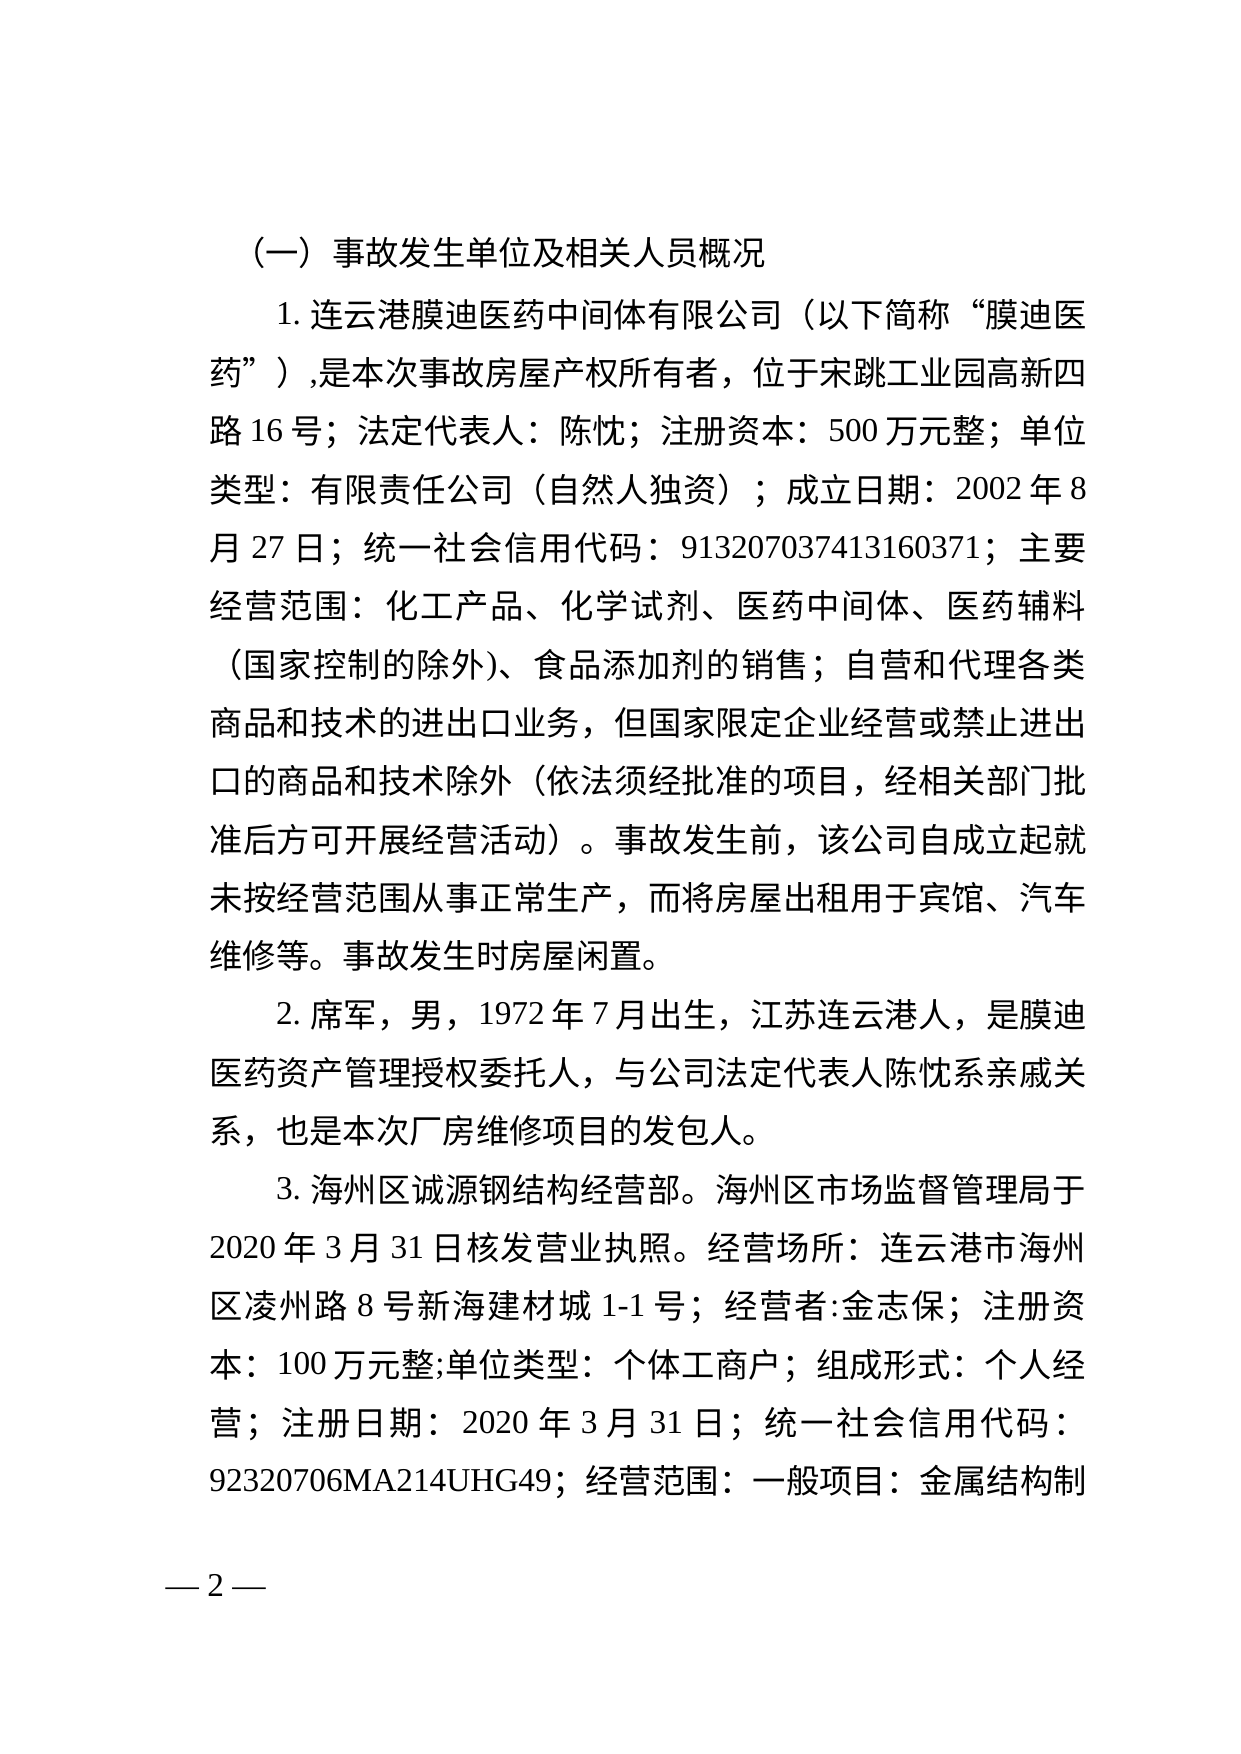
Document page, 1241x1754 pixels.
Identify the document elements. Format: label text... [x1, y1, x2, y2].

text 2. 席军，男，1972年7月出生，江苏连云港人，是膜迪医药资产管理授权委托人，与公司法定代表人陈忱系亲戚关系，也是本次厂房维修项目的发包人。 [209, 983, 1087, 1158]
text （一）事故发生单位及相关人员概况 [165, 218, 1087, 283]
text 1. 连云港膜迪医药中间体有限公司（以下简称“膜迪医药”）,是本次事故房屋产权所有者，位于宋跳工业园高新四路16号；法定代表人：陈忱；注册资本：500万元整；单位类型：有限责任公司（自然人独资）；成立日期：2002年8月27日；统一社会信用代码：913207037413160371；主要经营范围：化工产品、化学试剂、医药中间体、医药辅料（国家控制的除外)、食品添加剂的销售；自营和代理各类商品和技术的进出口业务，但国家限定企业经营或禁止进出口的商品和技术除外（依法须经批准的项目，经相关部门批准后方可开展经营活动）。事故发生前，该公司自成立起就未按经营范围从事正常生产，而将房屋出租用于宾馆、汽车维修等。事故发生时房屋闲置。 [209, 283, 1087, 983]
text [209, 1158, 1087, 1508]
